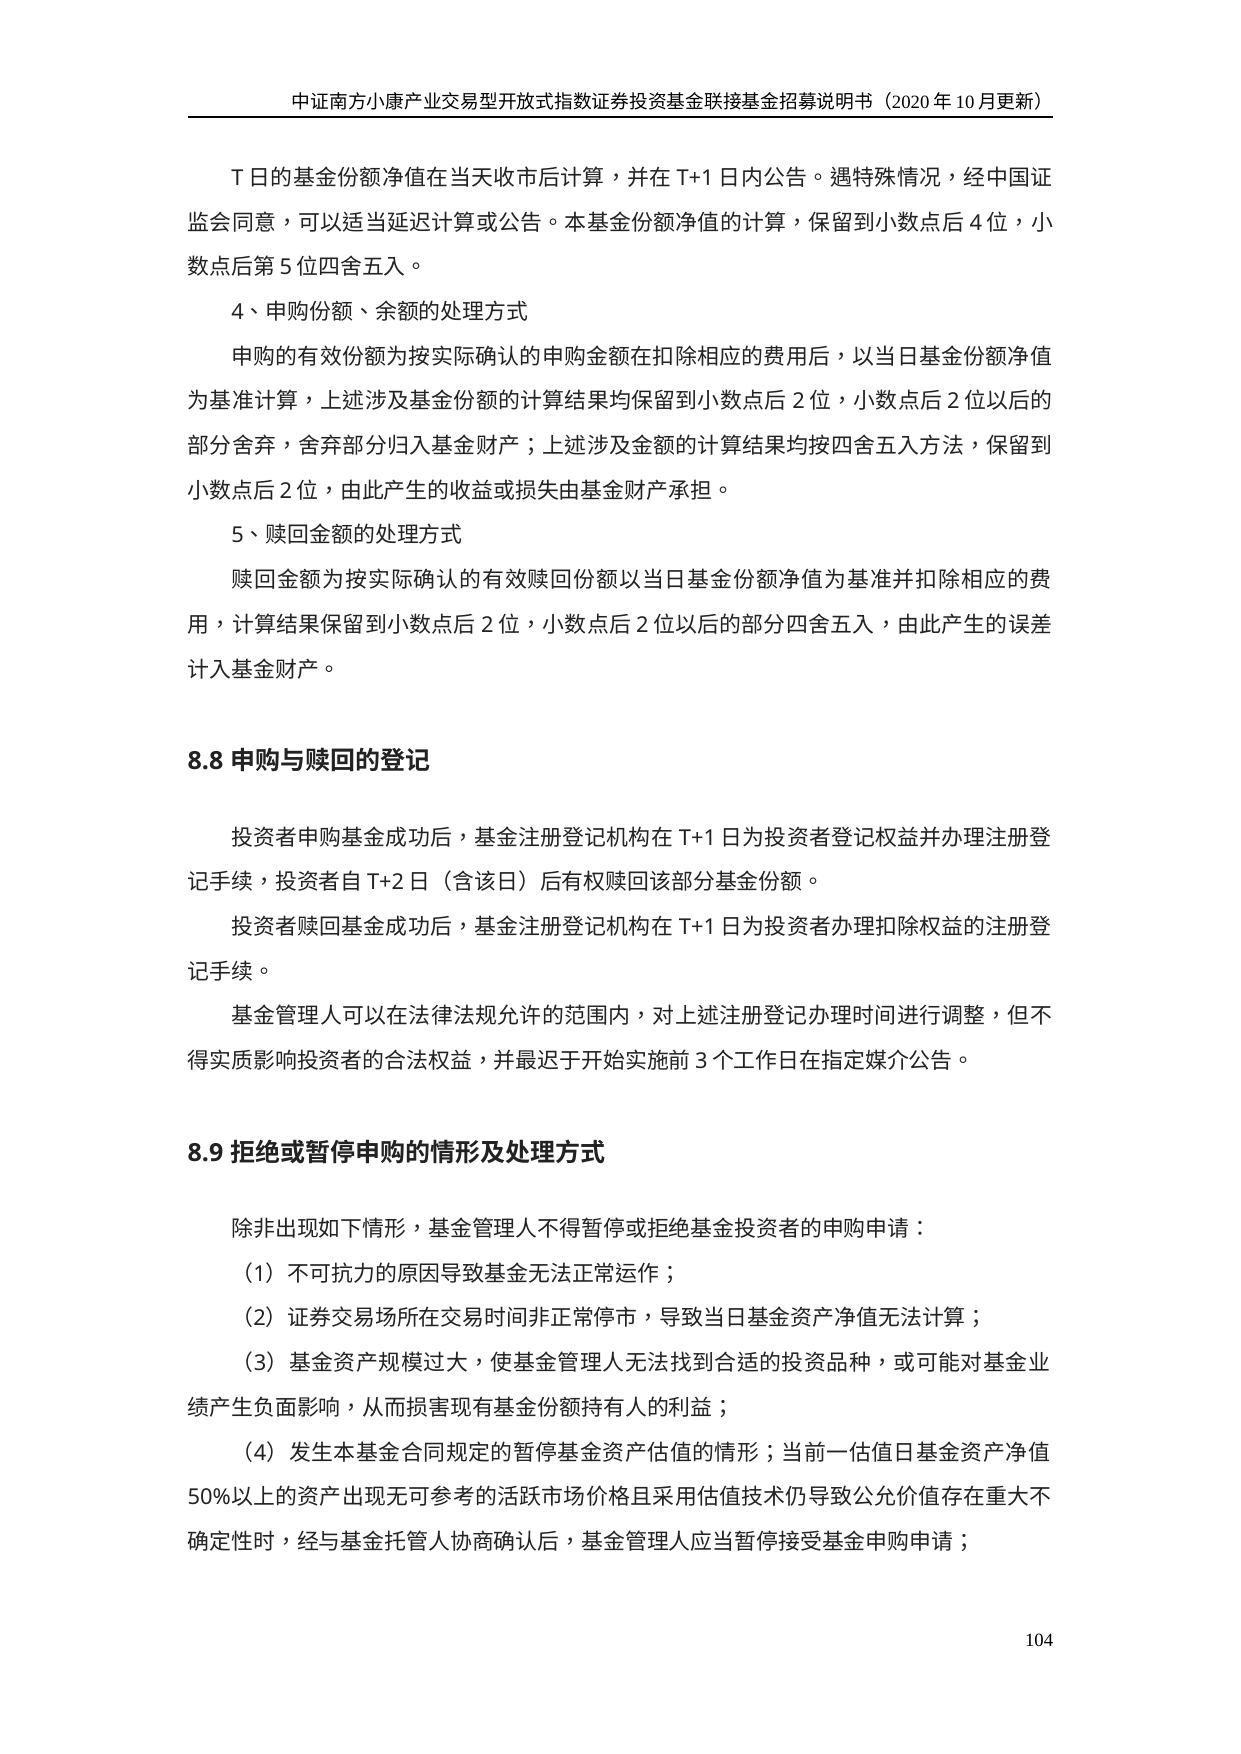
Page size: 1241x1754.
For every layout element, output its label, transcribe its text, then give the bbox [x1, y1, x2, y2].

text （3）基金资产规模过大，使基金管理人无法找到合适的投资品种，或可能对基金业绩产生负面影响，从而损害现有基金份额持有人的利益； [187, 1347, 1053, 1422]
text 申购的有效份额为按实际确认的申购金额在扣除相应的费用后，以当日基金份额净值为基准计算，上述涉及基金份额的计算结果均保留到小数点后2位，小数点后2位以后的部分舍弃，舍弃部分归入基金财产；上述涉及金额的计算结果均按四舍五入方法，保留到小数点后2位，由此产生的收益或损失由基金财产承担。 [187, 341, 1053, 504]
text （2）证券交易场所在交易时间非正常停市，导致当日基金资产净值无法计算； [187, 1302, 1053, 1332]
text 赎回金额为按实际确认的有效赎回份额以当日基金份额净值为基准并扣除相应的费用，计算结果保留到小数点后2位，小数点后2位以后的部分四舍五入，由此产生的误差计入基金财产。 [187, 564, 1053, 683]
text 8.8 申购与赎回的登记 [187, 727, 1053, 792]
text （1）不可抗力的原因导致基金无法正常运作； [187, 1258, 1053, 1287]
text （4）发生本基金合同规定的暂停基金资产估值的情形；当前一估值日基金资产净值50%以上的资产出现无可参考的活跃市场价格且采用估值技术仍导致公允价值存在重大不确定性时，经与基金托管人协商确认后，基金管理人应当暂停接受基金申购申请； [187, 1436, 1053, 1556]
text 投资者赎回基金成功后，基金注册登记机构在T+1日为投资者办理扣除权益的注册登记手续。 [187, 911, 1053, 985]
text 5、赎回金额的处理方式 [187, 519, 1053, 549]
text 4、申购份额、余额的处理方式 [187, 296, 1053, 326]
text 除非出现如下情形，基金管理人不得暂停或拒绝基金投资者的申购申请： [187, 1213, 1053, 1243]
text 基金管理人可以在法律法规允许的范围内，对上述注册登记办理时间进行调整，但不得实质影响投资者的合法权益，并最迟于开始实施前3个工作日在指定媒介公告。 [187, 1000, 1053, 1075]
text T日的基金份额净值在当天收市后计算，并在T+1日内公告。遇特殊情况，经中国证监会同意，可以适当延迟计算或公告。本基金份额净值的计算，保留到小数点后4位，小数点后第5位四舍五入。 [187, 162, 1053, 281]
text 投资者申购基金成功后，基金注册登记机构在T+1日为投资者登记权益并办理注册登记手续，投资者自T+2日（含该日）后有权赎回该部分基金份额。 [187, 822, 1053, 896]
text 8.9 拒绝或暂停申购的情形及处理方式 [187, 1119, 1053, 1184]
